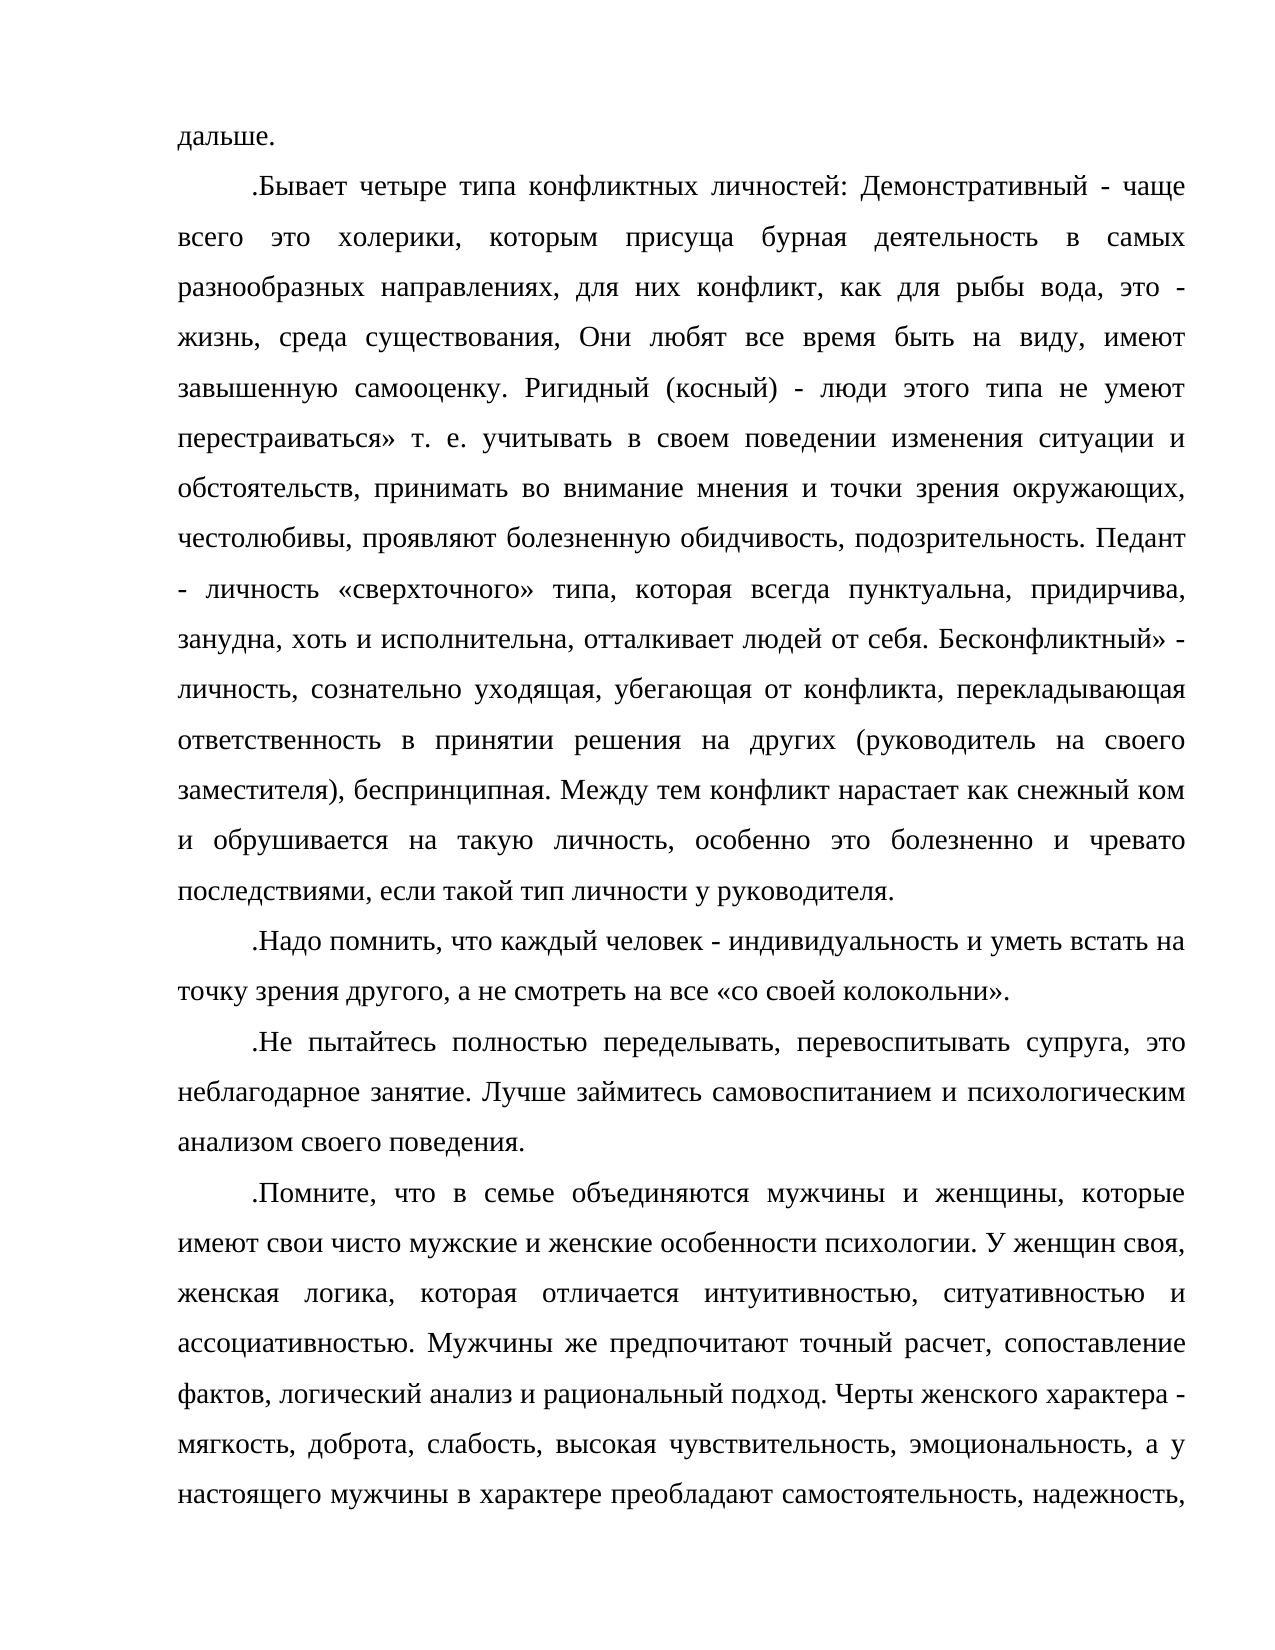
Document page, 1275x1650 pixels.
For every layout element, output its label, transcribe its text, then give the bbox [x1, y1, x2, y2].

text .Бывает четыре типа конфликтных личностей: Демонстративный - чаще всего это холерики, которым присуща бурная деятельность в самых разнообразных направлениях, для них конфликт, как для рыбы вода, это - жизнь, среда существования, Они любят все время быть на виду, имеют завышенную самооценку. Ригидный (косный) - люди этого типа не умеют перестраиваться» т. е. учитывать в своем поведении изменения ситуации и обстоятельств, принимать во внимание мнения и точки зрения окружающих, честолюбивы, проявляют болезненную обидчивость, подозрительность. Педант - личность «сверхточного» типа, которая всегда пунктуальна, придирчива, занудна, хоть и исполнительна, отталкивает людей от себя. Бесконфликтный» - личность, сознательно уходящая, убегающая от конфликта, перекладывающая ответственность в принятии решения на других (руководитель на своего заместителя), беспринципная. Между тем конфликт нарастает как снежный ком и обрушивается на такую личность, особенно это болезненно и чревато последствиями, если такой тип личности у руководителя. [177, 168, 1186, 906]
text .Надо помнить, что каждый человек - индивидуальность и уметь встать на точку зрения другого, а не смотреть на все «со своей колокольни». [177, 923, 1186, 1007]
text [177, 1175, 1186, 1510]
text .Не пытайтесь полностью переделывать, перевоспитывать супруга, это неблагодарное занятие. Лучше займитесь самовоспитанием и психологическим анализом своего поведения. [177, 1024, 1186, 1158]
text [177, 118, 1186, 152]
